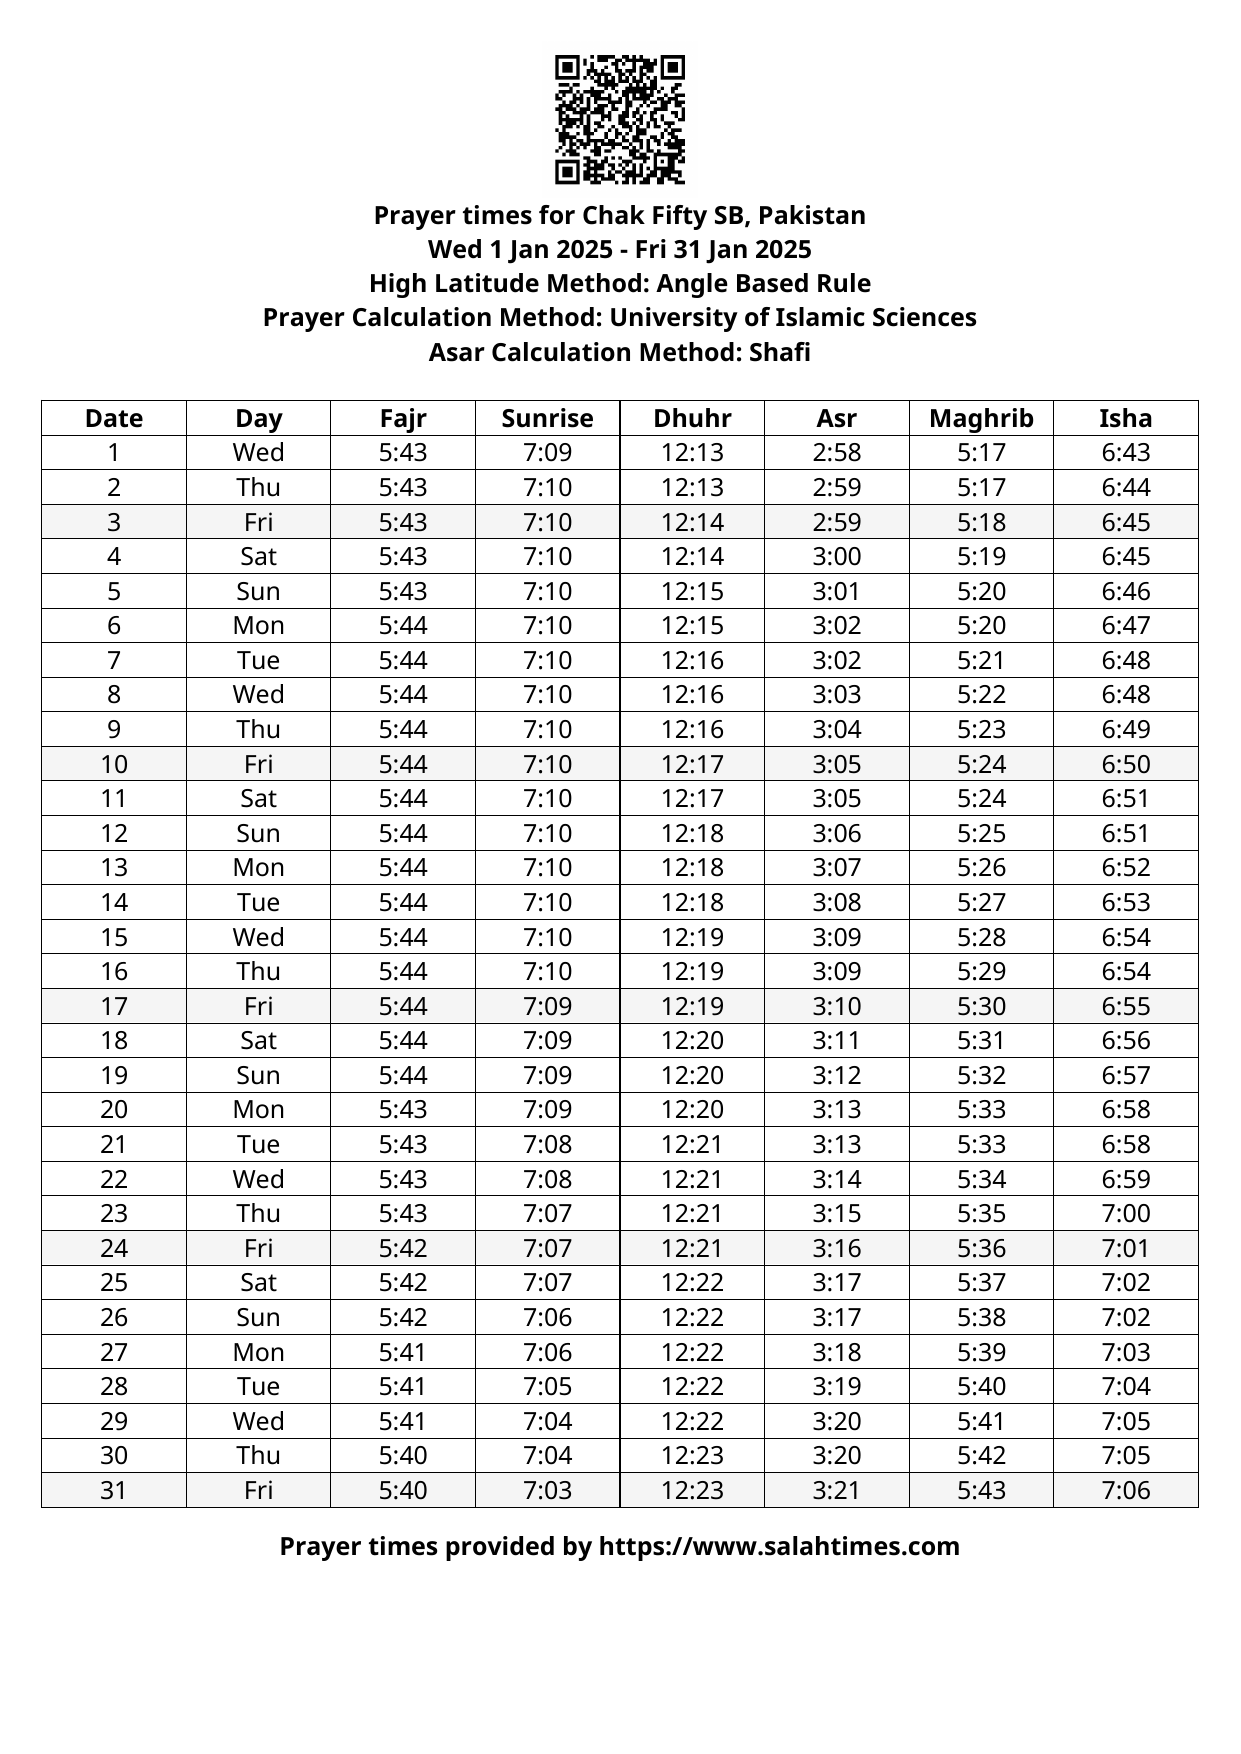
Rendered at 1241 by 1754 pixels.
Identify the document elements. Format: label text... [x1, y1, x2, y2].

text Asar Calculation Method: Shafi [42, 334, 1198, 368]
table_cell 5:21 [910, 643, 1053, 677]
table_cell 12:22 [621, 1300, 764, 1334]
table_cell 6:52 [1054, 851, 1198, 884]
table_cell 5:19 [910, 539, 1053, 573]
table_cell 5:40 [331, 1473, 475, 1507]
table_cell 12:20 [621, 1024, 764, 1057]
table_cell 7 [42, 643, 186, 677]
table_cell 7:10 [476, 505, 619, 538]
table_cell 9 [42, 712, 186, 746]
table_cell 18 [42, 1024, 186, 1057]
table_cell Thu [187, 954, 330, 988]
table_cell 3:06 [765, 816, 909, 849]
table_cell Wed [187, 436, 330, 469]
table_cell Tue [187, 885, 330, 919]
table_cell 3:17 [765, 1266, 909, 1299]
table_cell Wed [187, 678, 330, 711]
table_cell 3:02 [765, 609, 909, 642]
table_cell Mon [187, 1335, 330, 1368]
table_cell Fri [187, 989, 330, 1022]
table_cell 5:41 [331, 1369, 475, 1403]
table_cell 12:15 [621, 574, 764, 607]
table_cell 5:43 [331, 574, 475, 607]
table_cell 6:45 [1054, 505, 1198, 538]
table_cell Fri [187, 1473, 330, 1507]
table_header Day [187, 401, 330, 434]
table_cell 3:12 [765, 1058, 909, 1092]
table_cell 5:28 [910, 920, 1053, 953]
table_cell 16 [42, 954, 186, 988]
table_cell Sun [187, 816, 330, 849]
table_cell 2:59 [765, 470, 909, 504]
table_cell 7:10 [476, 885, 619, 919]
table_cell 7:10 [476, 470, 619, 504]
table_cell 5:43 [331, 1127, 475, 1161]
table_cell 7:06 [476, 1335, 619, 1368]
table_cell 5:18 [910, 505, 1053, 538]
table_cell 7:07 [476, 1266, 619, 1299]
table_cell 5:43 [910, 1473, 1053, 1507]
table_cell 12:19 [621, 920, 764, 953]
table_cell 7:09 [476, 436, 619, 469]
table_header Dhuhr [621, 401, 764, 434]
table_cell 12:22 [621, 1369, 764, 1403]
table_cell 6 [42, 609, 186, 642]
table_cell 6:54 [1054, 920, 1198, 953]
table_header Date [42, 401, 186, 434]
table_cell 7:03 [476, 1473, 619, 1507]
table_cell 7:02 [1054, 1300, 1198, 1334]
table_cell 12:21 [621, 1162, 764, 1195]
table_cell 7:10 [476, 816, 619, 849]
table_cell 13 [42, 851, 186, 884]
table_cell 5:41 [910, 1404, 1053, 1437]
table_cell 5:36 [910, 1231, 1053, 1264]
table_cell 5:43 [331, 1093, 475, 1126]
table_cell 12:18 [621, 851, 764, 884]
table_cell 6:54 [1054, 954, 1198, 988]
table_cell 5:34 [910, 1162, 1053, 1195]
table_cell 12:13 [621, 436, 764, 469]
table_cell 12:18 [621, 885, 764, 919]
table_header Fajr [331, 401, 475, 434]
table_cell 3:03 [765, 678, 909, 711]
table_cell 5:43 [331, 1196, 475, 1230]
table_cell 3:02 [765, 643, 909, 677]
table_cell 5 [42, 574, 186, 607]
table_cell 3:04 [765, 712, 909, 746]
table_cell 12:20 [621, 1093, 764, 1126]
table_cell 24 [42, 1231, 186, 1264]
table_cell 12:19 [621, 954, 764, 988]
table_cell 12:23 [621, 1439, 764, 1472]
table_cell 6:45 [1054, 539, 1198, 573]
table_cell 3:21 [765, 1473, 909, 1507]
table_cell 5:35 [910, 1196, 1053, 1230]
table_cell 6:51 [1054, 781, 1198, 815]
table_cell 5:43 [331, 436, 475, 469]
text Prayer Calculation Method: University of Islamic Sciences [42, 300, 1198, 334]
table_cell 5:20 [910, 609, 1053, 642]
table_cell 12:14 [621, 505, 764, 538]
table_cell 6:50 [1054, 747, 1198, 780]
table_cell 5:43 [331, 505, 475, 538]
table_cell 5:44 [331, 747, 475, 780]
table_cell 3:10 [765, 989, 909, 1022]
table_cell 3:19 [765, 1369, 909, 1403]
table_cell Mon [187, 1093, 330, 1126]
table_cell 3:09 [765, 954, 909, 988]
table_cell 5:44 [331, 1058, 475, 1092]
table_cell Tue [187, 1127, 330, 1161]
table_cell 6:56 [1054, 1024, 1198, 1057]
table_cell 26 [42, 1300, 186, 1334]
table_cell 6:47 [1054, 609, 1198, 642]
table_cell 7:04 [476, 1404, 619, 1437]
table_cell 7:10 [476, 539, 619, 573]
table_cell 31 [42, 1473, 186, 1507]
table_cell 12:16 [621, 678, 764, 711]
table_cell Sun [187, 1300, 330, 1334]
table_cell 30 [42, 1439, 186, 1472]
table_cell 5:44 [331, 609, 475, 642]
table_cell 7:07 [476, 1196, 619, 1230]
table_cell 5:25 [910, 816, 1053, 849]
table_cell 3:20 [765, 1404, 909, 1437]
table_cell 5:44 [331, 885, 475, 919]
table_cell 5:44 [331, 920, 475, 953]
table_cell 5:20 [910, 574, 1053, 607]
table_cell 7:05 [476, 1369, 619, 1403]
table_cell Mon [187, 609, 330, 642]
table_cell Tue [187, 643, 330, 677]
table_cell 5:44 [331, 678, 475, 711]
table_cell 6:57 [1054, 1058, 1198, 1092]
table_cell 7:00 [1054, 1196, 1198, 1230]
table_cell 5:42 [910, 1439, 1053, 1472]
table_cell 3:07 [765, 851, 909, 884]
table_cell 3:05 [765, 747, 909, 780]
table_cell 7:08 [476, 1127, 619, 1161]
picture [542, 41, 699, 198]
table_cell 6:49 [1054, 712, 1198, 746]
table_cell 12:17 [621, 781, 764, 815]
table_cell Sat [187, 1266, 330, 1299]
table_cell 2 [42, 470, 186, 504]
table_cell 3 [42, 505, 186, 538]
table_cell 5:44 [331, 989, 475, 1022]
table_cell 7:10 [476, 747, 619, 780]
table_cell Thu [187, 1439, 330, 1472]
table_cell 3:17 [765, 1300, 909, 1334]
table_cell 12:16 [621, 643, 764, 677]
table_cell 3:15 [765, 1196, 909, 1230]
table_cell 6:53 [1054, 885, 1198, 919]
table_cell 5:24 [910, 781, 1053, 815]
table_cell 5:44 [331, 851, 475, 884]
table_cell 5:40 [331, 1439, 475, 1472]
table_cell 7:10 [476, 712, 619, 746]
table_cell 27 [42, 1335, 186, 1368]
table_cell 17 [42, 989, 186, 1022]
table_cell 22 [42, 1162, 186, 1195]
table_cell 3:13 [765, 1127, 909, 1161]
table_cell 12:22 [621, 1335, 764, 1368]
table_cell Wed [187, 1162, 330, 1195]
table_cell 5:31 [910, 1024, 1053, 1057]
table_cell Thu [187, 470, 330, 504]
table_cell 19 [42, 1058, 186, 1092]
table_cell 12:21 [621, 1196, 764, 1230]
table_cell 28 [42, 1369, 186, 1403]
table_cell Wed [187, 920, 330, 953]
table_cell Sat [187, 539, 330, 573]
table_cell 3:00 [765, 539, 909, 573]
table_cell 5:27 [910, 885, 1053, 919]
table_cell 12:20 [621, 1058, 764, 1092]
table_cell 5:42 [331, 1266, 475, 1299]
table_cell 7:08 [476, 1162, 619, 1195]
table_cell 12:14 [621, 539, 764, 573]
table_cell 7:10 [476, 781, 619, 815]
table_cell 5:43 [331, 1162, 475, 1195]
table_cell 12:22 [621, 1404, 764, 1437]
table_cell 6:43 [1054, 436, 1198, 469]
table_cell Wed [187, 1404, 330, 1437]
table_cell 7:04 [476, 1439, 619, 1472]
table_cell 12:18 [621, 816, 764, 849]
text Wed 1 Jan 2025 - Fri 31 Jan 2025 [42, 232, 1198, 266]
text Prayer times provided by https://www.salahtimes.com [42, 1528, 1198, 1563]
table_cell 12:19 [621, 989, 764, 1022]
table_cell 6:58 [1054, 1093, 1198, 1126]
table_cell 5:17 [910, 470, 1053, 504]
table_cell 7:10 [476, 574, 619, 607]
table_cell 7:10 [476, 851, 619, 884]
table_cell 3:11 [765, 1024, 909, 1057]
table_cell 3:05 [765, 781, 909, 815]
table_cell 7:09 [476, 1093, 619, 1126]
table_cell Thu [187, 1196, 330, 1230]
table_cell 8 [42, 678, 186, 711]
table_cell 6:48 [1054, 643, 1198, 677]
table_cell 6:58 [1054, 1127, 1198, 1161]
table_cell Fri [187, 505, 330, 538]
table_cell Sun [187, 574, 330, 607]
table_cell 5:24 [910, 747, 1053, 780]
table_cell 10 [42, 747, 186, 780]
table_cell 5:41 [331, 1335, 475, 1368]
table_cell 3:20 [765, 1439, 909, 1472]
table_cell 3:01 [765, 574, 909, 607]
table_header Sunrise [476, 401, 619, 434]
table_cell 5:44 [331, 954, 475, 988]
table_cell 14 [42, 885, 186, 919]
table_cell 7:10 [476, 609, 619, 642]
table_cell 12:22 [621, 1266, 764, 1299]
table_cell 5:33 [910, 1127, 1053, 1161]
table_cell 5:37 [910, 1266, 1053, 1299]
table_cell 7:10 [476, 643, 619, 677]
table_cell 5:30 [910, 989, 1053, 1022]
table_cell 7:05 [1054, 1404, 1198, 1437]
table_cell 6:44 [1054, 470, 1198, 504]
table_cell 7:09 [476, 989, 619, 1022]
table_cell 7:06 [476, 1300, 619, 1334]
table_cell 4 [42, 539, 186, 573]
table_cell 5:22 [910, 678, 1053, 711]
table_cell 7:07 [476, 1231, 619, 1264]
table_cell Thu [187, 712, 330, 746]
table_cell 3:08 [765, 885, 909, 919]
table_cell 3:18 [765, 1335, 909, 1368]
table_cell 7:05 [1054, 1439, 1198, 1472]
table_cell 5:26 [910, 851, 1053, 884]
table_cell Sat [187, 781, 330, 815]
table_cell Sat [187, 1024, 330, 1057]
table_cell 5:40 [910, 1369, 1053, 1403]
table_cell 6:59 [1054, 1162, 1198, 1195]
table_cell 6:51 [1054, 816, 1198, 849]
table_header Maghrib [910, 401, 1053, 434]
table_cell 7:04 [1054, 1369, 1198, 1403]
table_cell Mon [187, 851, 330, 884]
table_cell 12:13 [621, 470, 764, 504]
table_cell 21 [42, 1127, 186, 1161]
table_cell 23 [42, 1196, 186, 1230]
table_cell 7:01 [1054, 1231, 1198, 1264]
table_cell 5:44 [331, 643, 475, 677]
table_header Isha [1054, 401, 1198, 434]
table_cell 11 [42, 781, 186, 815]
table_cell 2:59 [765, 505, 909, 538]
table_cell 5:44 [331, 712, 475, 746]
text High Latitude Method: Angle Based Rule [42, 266, 1198, 300]
table_cell 29 [42, 1404, 186, 1437]
table_cell 5:38 [910, 1300, 1053, 1334]
table_cell 6:48 [1054, 678, 1198, 711]
table_cell 7:10 [476, 954, 619, 988]
table_cell 5:29 [910, 954, 1053, 988]
table_cell 6:55 [1054, 989, 1198, 1022]
table_cell 7:03 [1054, 1335, 1198, 1368]
table_cell 5:17 [910, 436, 1053, 469]
table_cell 7:10 [476, 920, 619, 953]
table_cell 12:23 [621, 1473, 764, 1507]
table_cell 25 [42, 1266, 186, 1299]
table_cell 5:42 [331, 1300, 475, 1334]
table_cell 3:09 [765, 920, 909, 953]
table_cell 7:09 [476, 1058, 619, 1092]
table_cell 5:44 [331, 1024, 475, 1057]
table_cell 12:16 [621, 712, 764, 746]
table_cell 5:33 [910, 1093, 1053, 1126]
table_cell 5:43 [331, 470, 475, 504]
table_cell Sun [187, 1058, 330, 1092]
table_cell 7:09 [476, 1024, 619, 1057]
table_cell 7:06 [1054, 1473, 1198, 1507]
table_cell 5:43 [331, 539, 475, 573]
table_cell 7:10 [476, 678, 619, 711]
table_cell 5:32 [910, 1058, 1053, 1092]
table_cell 12:21 [621, 1231, 764, 1264]
table_cell Tue [187, 1369, 330, 1403]
table_cell 5:44 [331, 816, 475, 849]
table_cell 5:41 [331, 1404, 475, 1437]
table_cell 6:46 [1054, 574, 1198, 607]
text Prayer times for Chak Fifty SB, Pakistan [42, 198, 1198, 232]
table_cell 5:39 [910, 1335, 1053, 1368]
table_cell 3:16 [765, 1231, 909, 1264]
table_cell 1 [42, 436, 186, 469]
table_cell Fri [187, 747, 330, 780]
table_cell 5:23 [910, 712, 1053, 746]
table_cell 5:42 [331, 1231, 475, 1264]
table_cell 12 [42, 816, 186, 849]
table_cell 15 [42, 920, 186, 953]
table_cell 2:58 [765, 436, 909, 469]
table_cell 3:13 [765, 1093, 909, 1126]
table_cell 7:02 [1054, 1266, 1198, 1299]
table_cell 3:14 [765, 1162, 909, 1195]
table_cell 12:15 [621, 609, 764, 642]
table_cell 12:17 [621, 747, 764, 780]
table_header Asr [765, 401, 909, 434]
table_cell Fri [187, 1231, 330, 1264]
table_cell 12:21 [621, 1127, 764, 1161]
table_cell 20 [42, 1093, 186, 1126]
table_cell 5:44 [331, 781, 475, 815]
